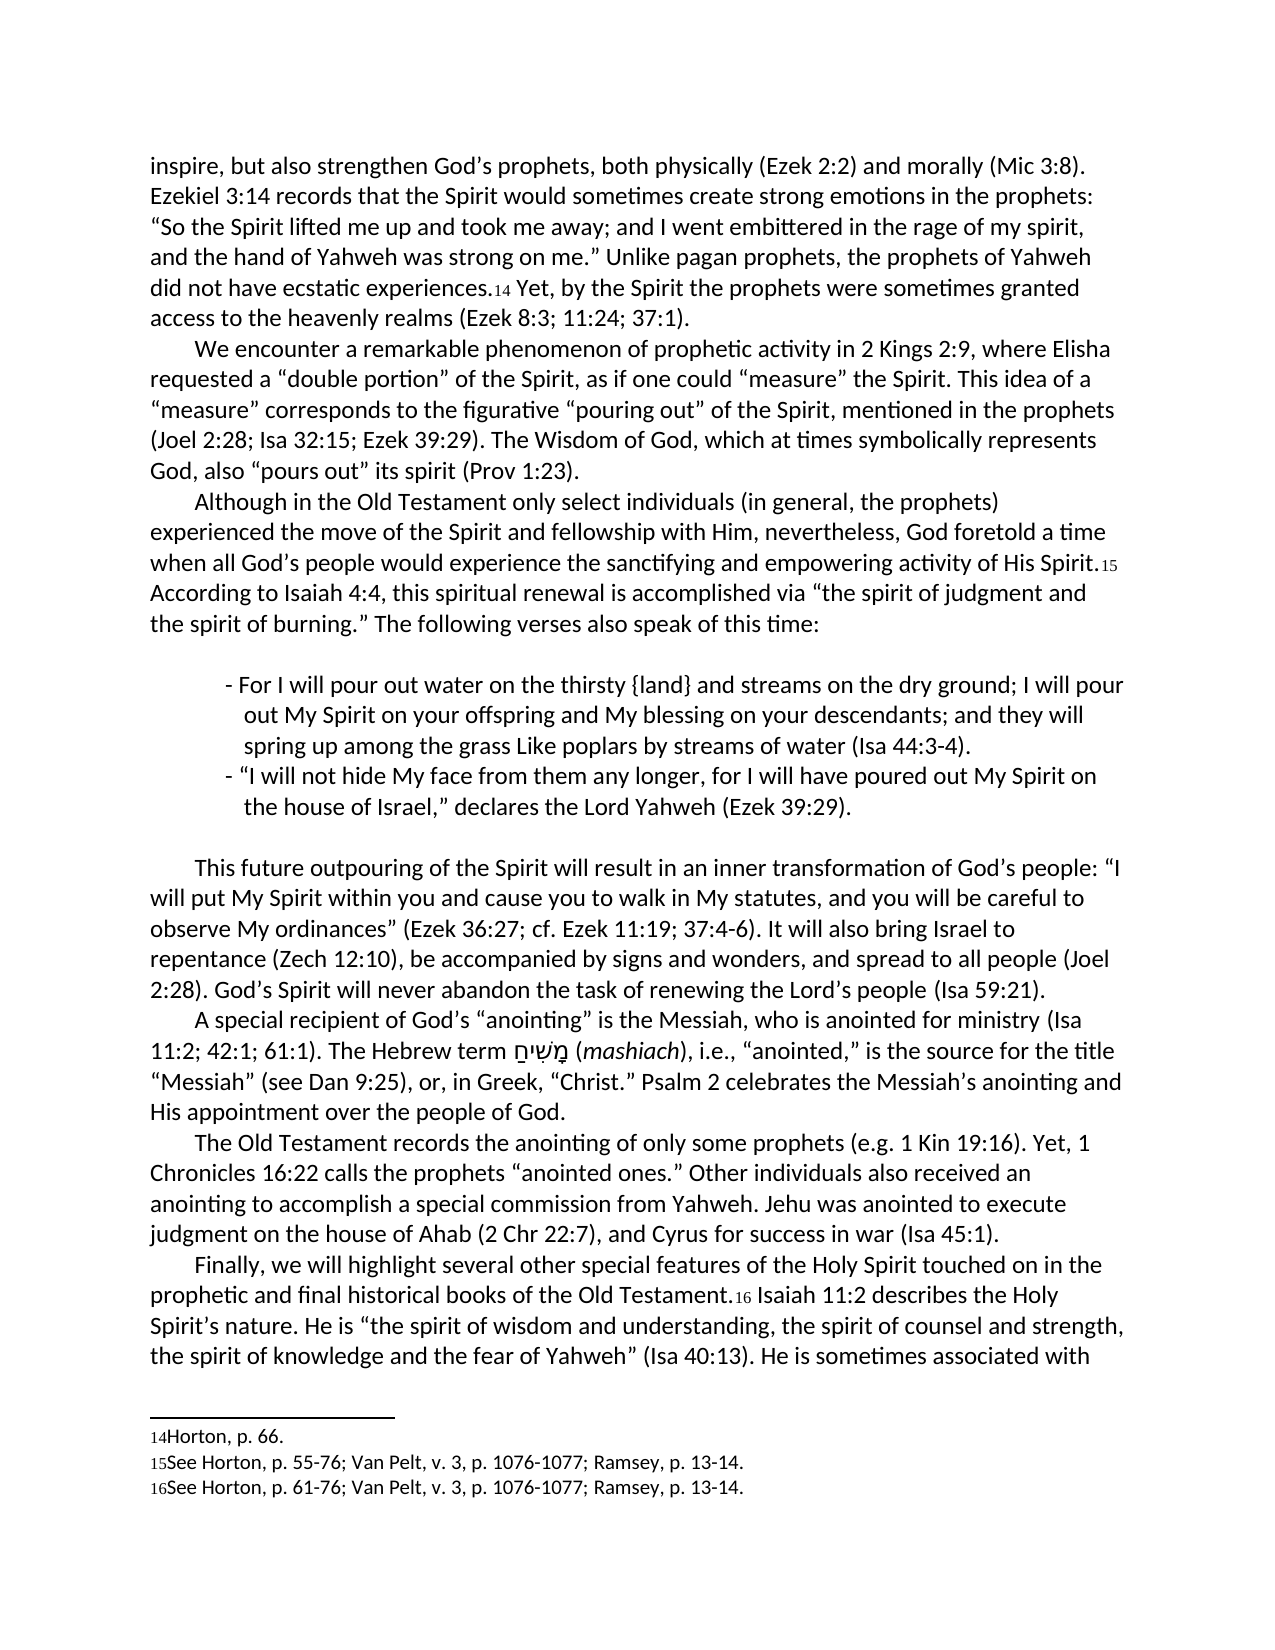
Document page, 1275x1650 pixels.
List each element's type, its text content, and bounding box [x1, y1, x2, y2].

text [150, 150, 1125, 333]
text Although in the Old Testament only select individuals (in general, the prophets) experienced the move of the Spirit and fellowship with Him, nevertheless, God foretold a time when all God’s people would experience the sanctifying and empowering activity of His Spirit. According to Isaiah 4:4, this spiritual renewal is accomplished via “the spirit of judgment and the spirit of burning.” The following verses also speak of this time: [150, 486, 1125, 638]
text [150, 1249, 1125, 1371]
text The Old Testament records the anointing of only some prophets (e.g. 1 Kin 19:16). Yet, 1 Chronicles 16:22 calls the prophets “anointed ones.” Other individuals also received an anointing to accomplish a special commission from Yahweh. Jehu was anointed to execute judgment on the house of Ahab (2 Chr 22:7), and Cyrus for success in war (Isa 45:1). [150, 1127, 1125, 1249]
text - “I will not hide My face from them any longer, for I will have poured out My Spirit on the house of Israel,” declares the Lord Yahweh (Ezek 39:29). [225, 760, 1125, 821]
text This future outpouring of the Spirit will result in an inner transformation of God’s people: “I will put My Spirit within you and cause you to walk in My statutes, and you will be careful to observe My ordinances” (Ezek 36:27; сf. Ezek 11:19; 37:4-6). It will also bring Israel to repentance (Zech 12:10), be accompanied by signs and wonders, and spread to all people (Joel 2:28). God’s Spirit will never abandon the task of renewing the Lord’s people (Isa 59:21). [150, 852, 1125, 1004]
text We encounter a remarkable phenomenon of prophetic activity in 2 Kings 2:9, where Elisha requested a “double portion” of the Spirit, as if one could “measure” the Spirit. This idea of a “measure” corresponds to the figurative “pouring out” of the Spirit, mentioned in the prophets (Joel 2:28; Isa 32:15; Ezek 39:29). The Wisdom of God, which at times symbolically represents God, also “pours out” its spirit (Prov 1:23). [150, 333, 1125, 486]
text - For I will pour out water on the thirsty {land} and streams on the dry ground; I will pour out My Spirit on your offspring and My blessing on your descendants; and they will spring up among the grass Like poplars by streams of water (Isa 44:3-4). [225, 669, 1125, 760]
text A special recipient of God’s “anointing” is the Messiah, who is anointed for ministry (Isa 11:2; 42:1; 61:1). The Hebrew term מָשִׁיחַ (mashiach), i.e., “anointed,” is the source for the title “Messiah” (see Dan 9:25), or, in Greek, “Christ.” Psalm 2 celebrates the Messiah’s anointing and His appointment over the people of God. [150, 1004, 1125, 1127]
